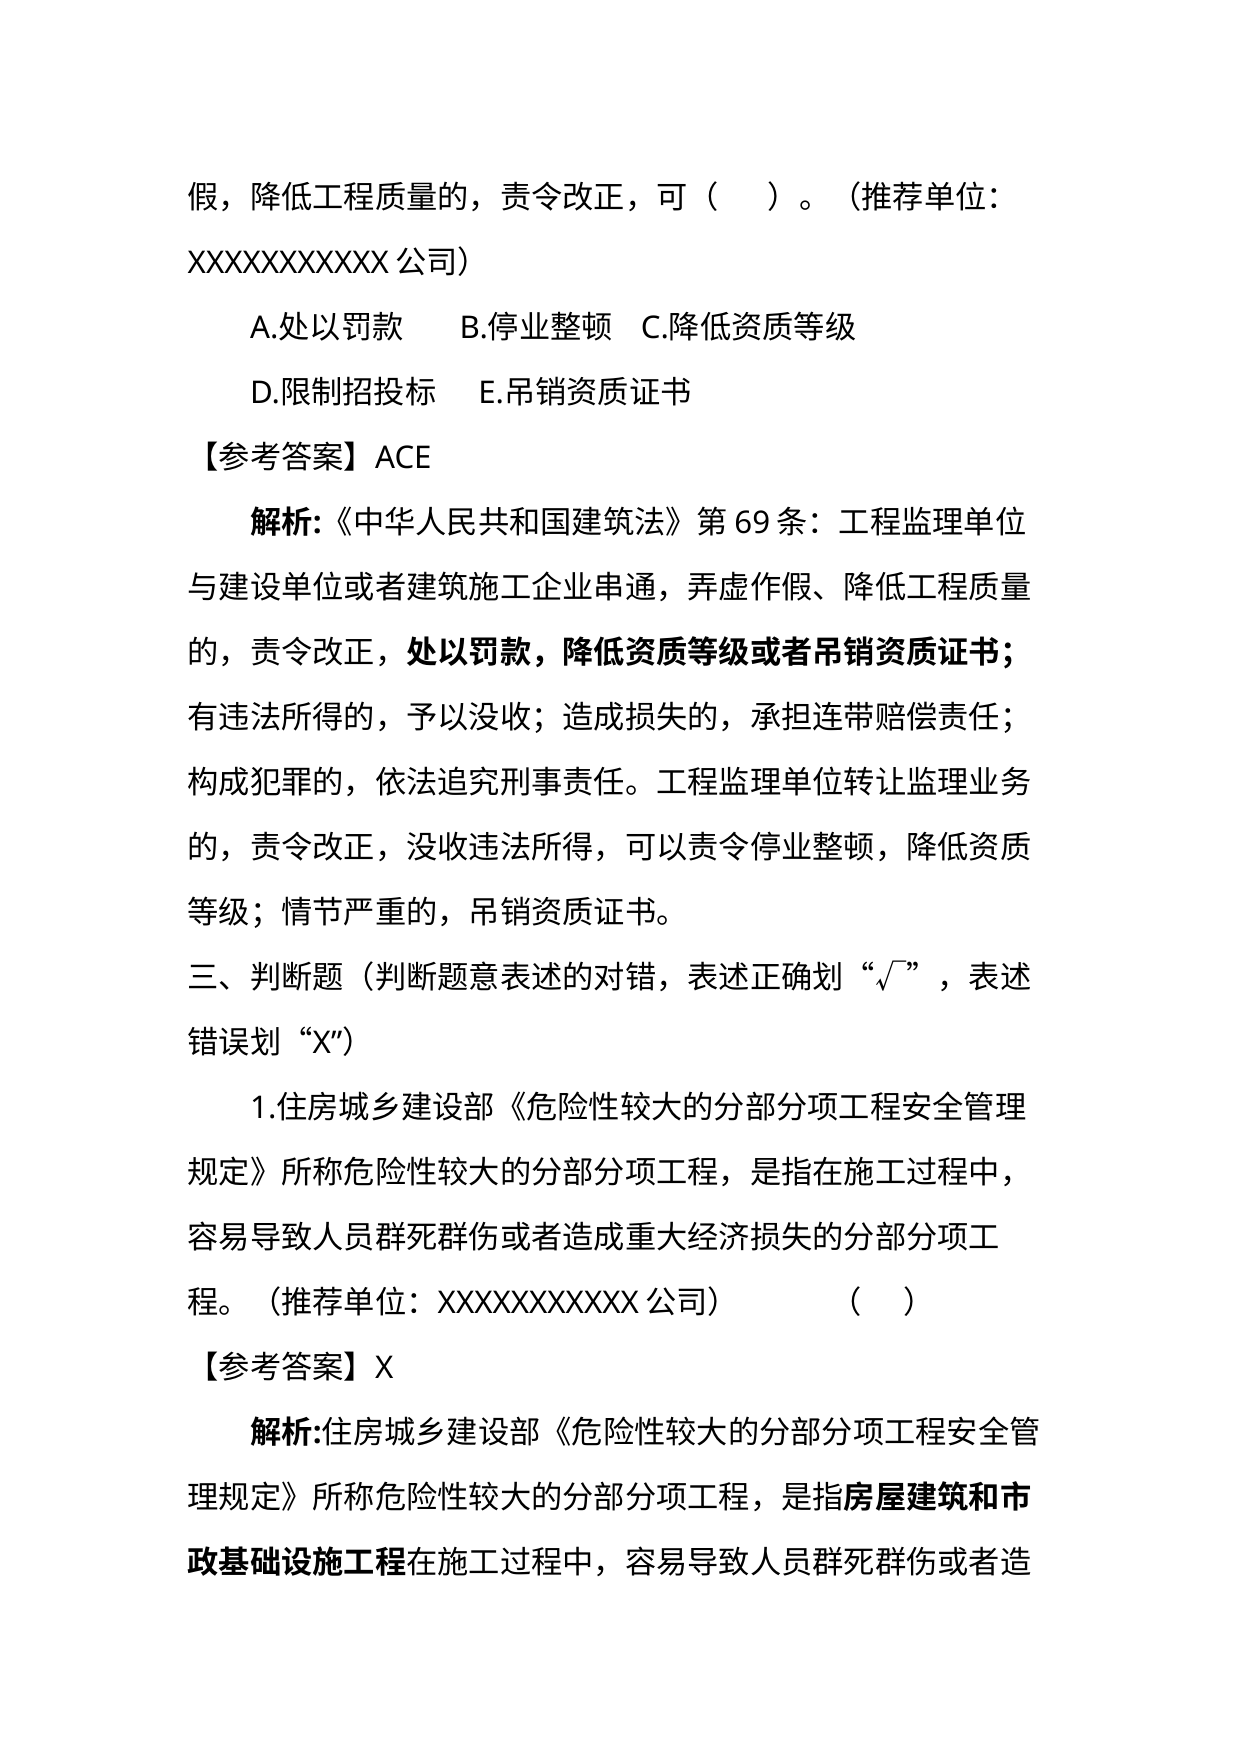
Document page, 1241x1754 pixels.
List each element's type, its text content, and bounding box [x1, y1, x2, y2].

text 三、判断题（判断题意表述的对错，表述正确划“√”，表述错误划“X”） [187, 942, 1053, 1072]
text 【参考答案】X [187, 1332, 1053, 1397]
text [187, 1397, 1053, 1592]
text 解析:《中华人民共和国建筑法》第69条：工程监理单位与建设单位或者建筑施工企业串通，弄虚作假、降低工程质量的，责令改正，处以罚款，降低资质等级或者吊销资质证书；有违法所得的，予以没收；造成损失的，承担连带赔偿责任；构成犯罪的，依法追究刑事责任。工程监理单位转让监理业务的，责令改正，没收违法所得，可以责令停业整顿，降低资质等级；情节严重的，吊销资质证书。 [187, 487, 1053, 942]
text 【参考答案】ACE [187, 422, 1053, 487]
text A.处以罚款 B.停业整顿 C.降低资质等级 [187, 292, 1053, 357]
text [187, 162, 1053, 292]
text 1.住房城乡建设部《危险性较大的分部分项工程安全管理规定》所称危险性较大的分部分项工程，是指在施工过程中，容易导致人员群死群伤或者造成重大经济损失的分部分项工程。（推荐单位：XXXXXXXXXXX公司） （ ） [187, 1072, 1053, 1332]
text D.限制招投标 E.吊销资质证书 [187, 357, 1053, 422]
